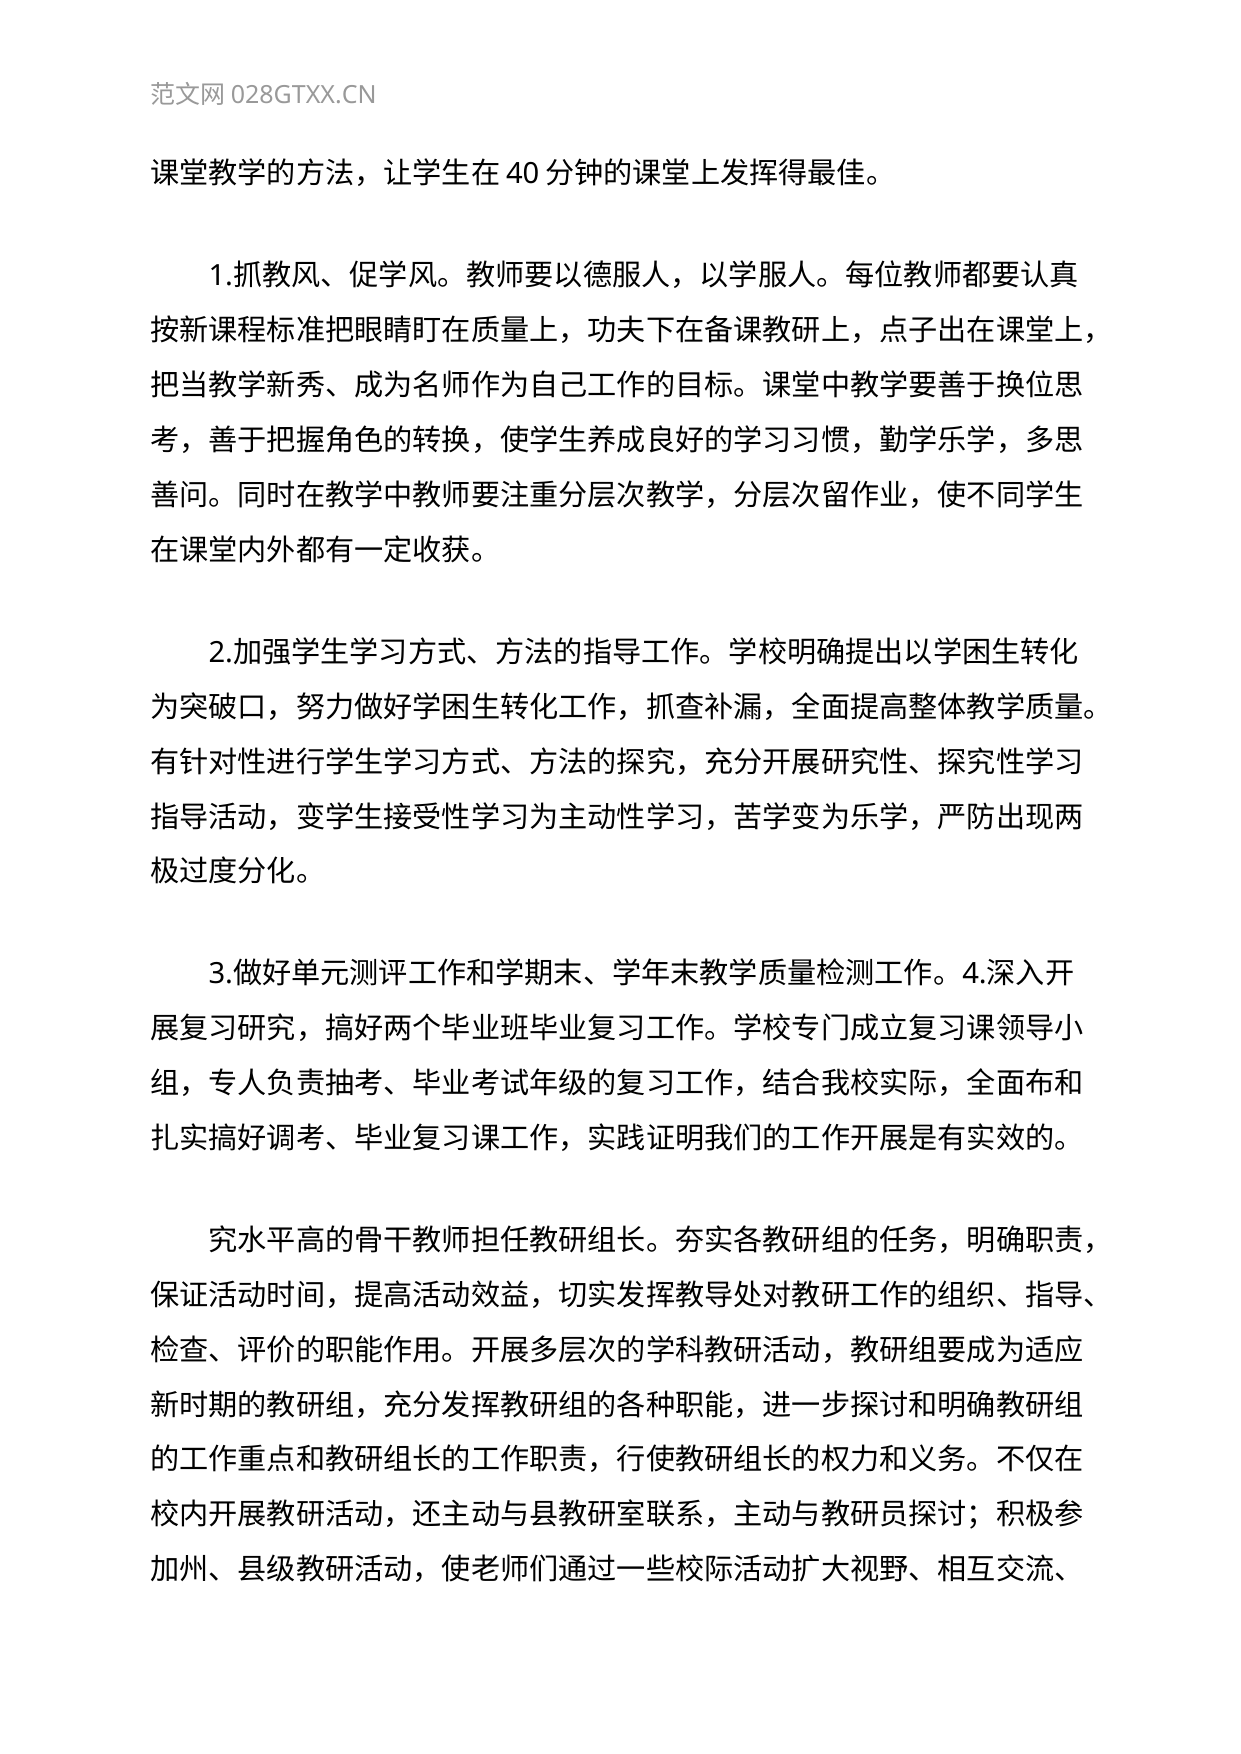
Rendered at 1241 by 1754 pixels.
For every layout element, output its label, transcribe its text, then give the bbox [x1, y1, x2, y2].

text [150, 150, 1090, 192]
text 1.抓教风、促学风。教师要以德服人，以学服人。每位教师都要认真按新课程标准把眼睛盯在质量上，功夫下在备课教研上，点子出在课堂上，把当教学新秀、成为名师作为自己工作的目标。课堂中教学要善于换位思考，善于把握角色的转换，使学生养成良好的学习习惯，勤学乐学，多思善问。同时在教学中教师要注重分层次教学，分层次留作业，使不同学生在课堂内外都有一定收获。 [150, 252, 1090, 569]
text 3.做好单元测评工作和学期末、学年末教学质量检测工作。4.深入开展复习研究，搞好两个毕业班毕业复习工作。学校专门成立复习课领导小组，专人负责抽考、毕业考试年级的复习工作，结合我校实际，全面布和扎实搞好调考、毕业复习课工作，实践证明我们的工作开展是有实效的。 [150, 950, 1090, 1157]
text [150, 1216, 1090, 1588]
text 2.加强学生学习方式、方法的指导工作。学校明确提出以学困生转化为突破口，努力做好学困生转化工作，抓查补漏，全面提高整体教学质量。有针对性进行学生学习方式、方法的探究，充分开展研究性、探究性学习指导活动，变学生接受性学习为主动性学习，苦学变为乐学，严防出现两极过度分化。 [150, 628, 1090, 890]
